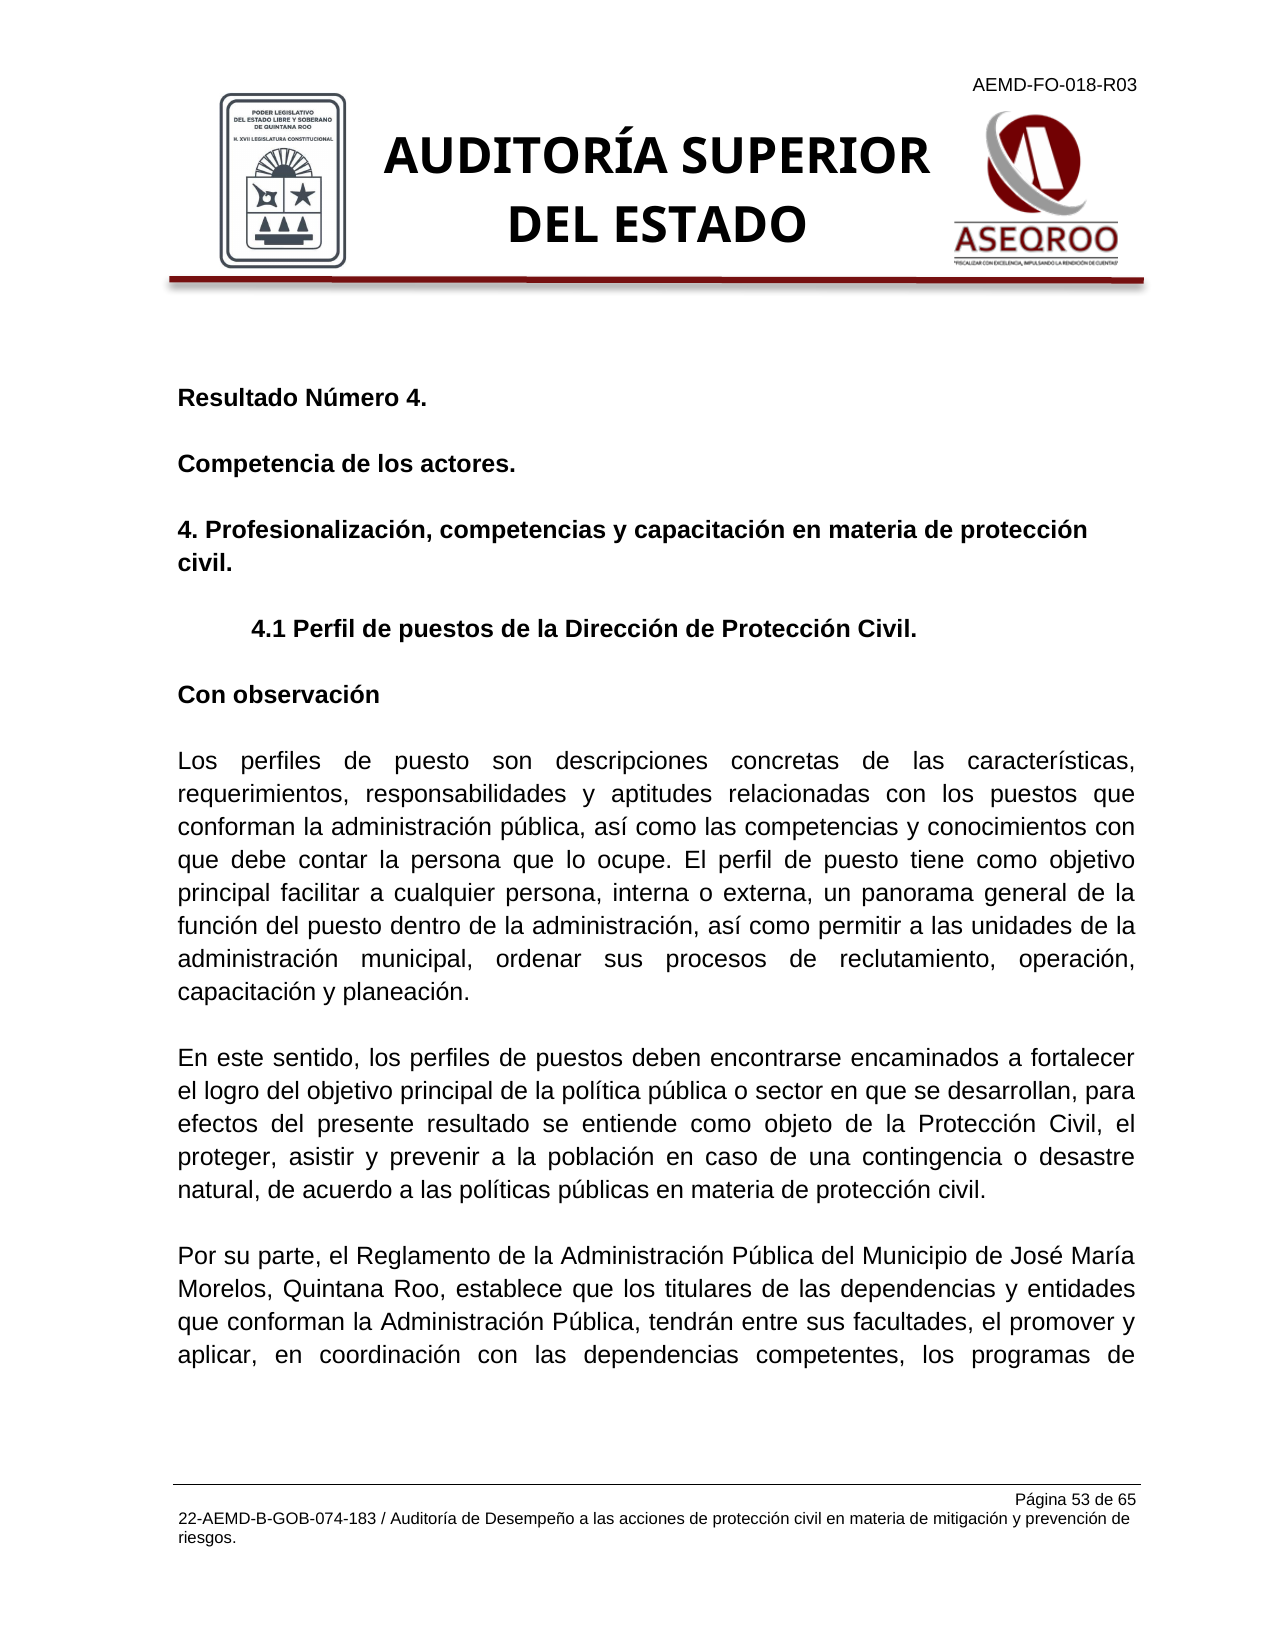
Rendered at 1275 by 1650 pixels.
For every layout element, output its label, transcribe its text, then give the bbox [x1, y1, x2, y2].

text Resultado Número 4. [177, 382, 1137, 411]
text En este sentido, los perfiles de puestos deben encontrarse encaminados a fortalecer el logro del objetivo principal de la política pública o sector en que se desarrollan, para efectos del presente resultado se entiende como objeto de la Protección Civil, el proteger, asistir y prevenir a la población en caso de una contingencia o desastre natural, de acuerdo a las políticas públicas en materia de protección civil. [177, 1043, 1137, 1204]
text 4. Profesionalización, competencias y capacitación en materia de protección civil. [177, 514, 1137, 576]
text Con observación [177, 680, 1137, 708]
picture [954, 111, 1118, 266]
text 4.1 Perfil de puestos de la Dirección de Protección Civil. [177, 614, 1137, 642]
picture [219, 92, 347, 269]
text Competencia de los actores. [177, 448, 1137, 477]
text Los perfiles de puesto son descripciones concretas de las características, requerimientos, responsabilidades y aptitudes relacionadas con los puestos que conforman la administración pública, así como las competencias y conocimientos con que debe contar la persona que lo ocupe. El perfil de puesto tiene como objetivo principal facilitar a cualquier persona, interna o externa, un panorama general de la función del puesto dentro de la administración, así como permitir a las unidades de la administración municipal, ordenar sus procesos de reclutamiento, operación, capacitación y planeación. [177, 746, 1137, 1006]
